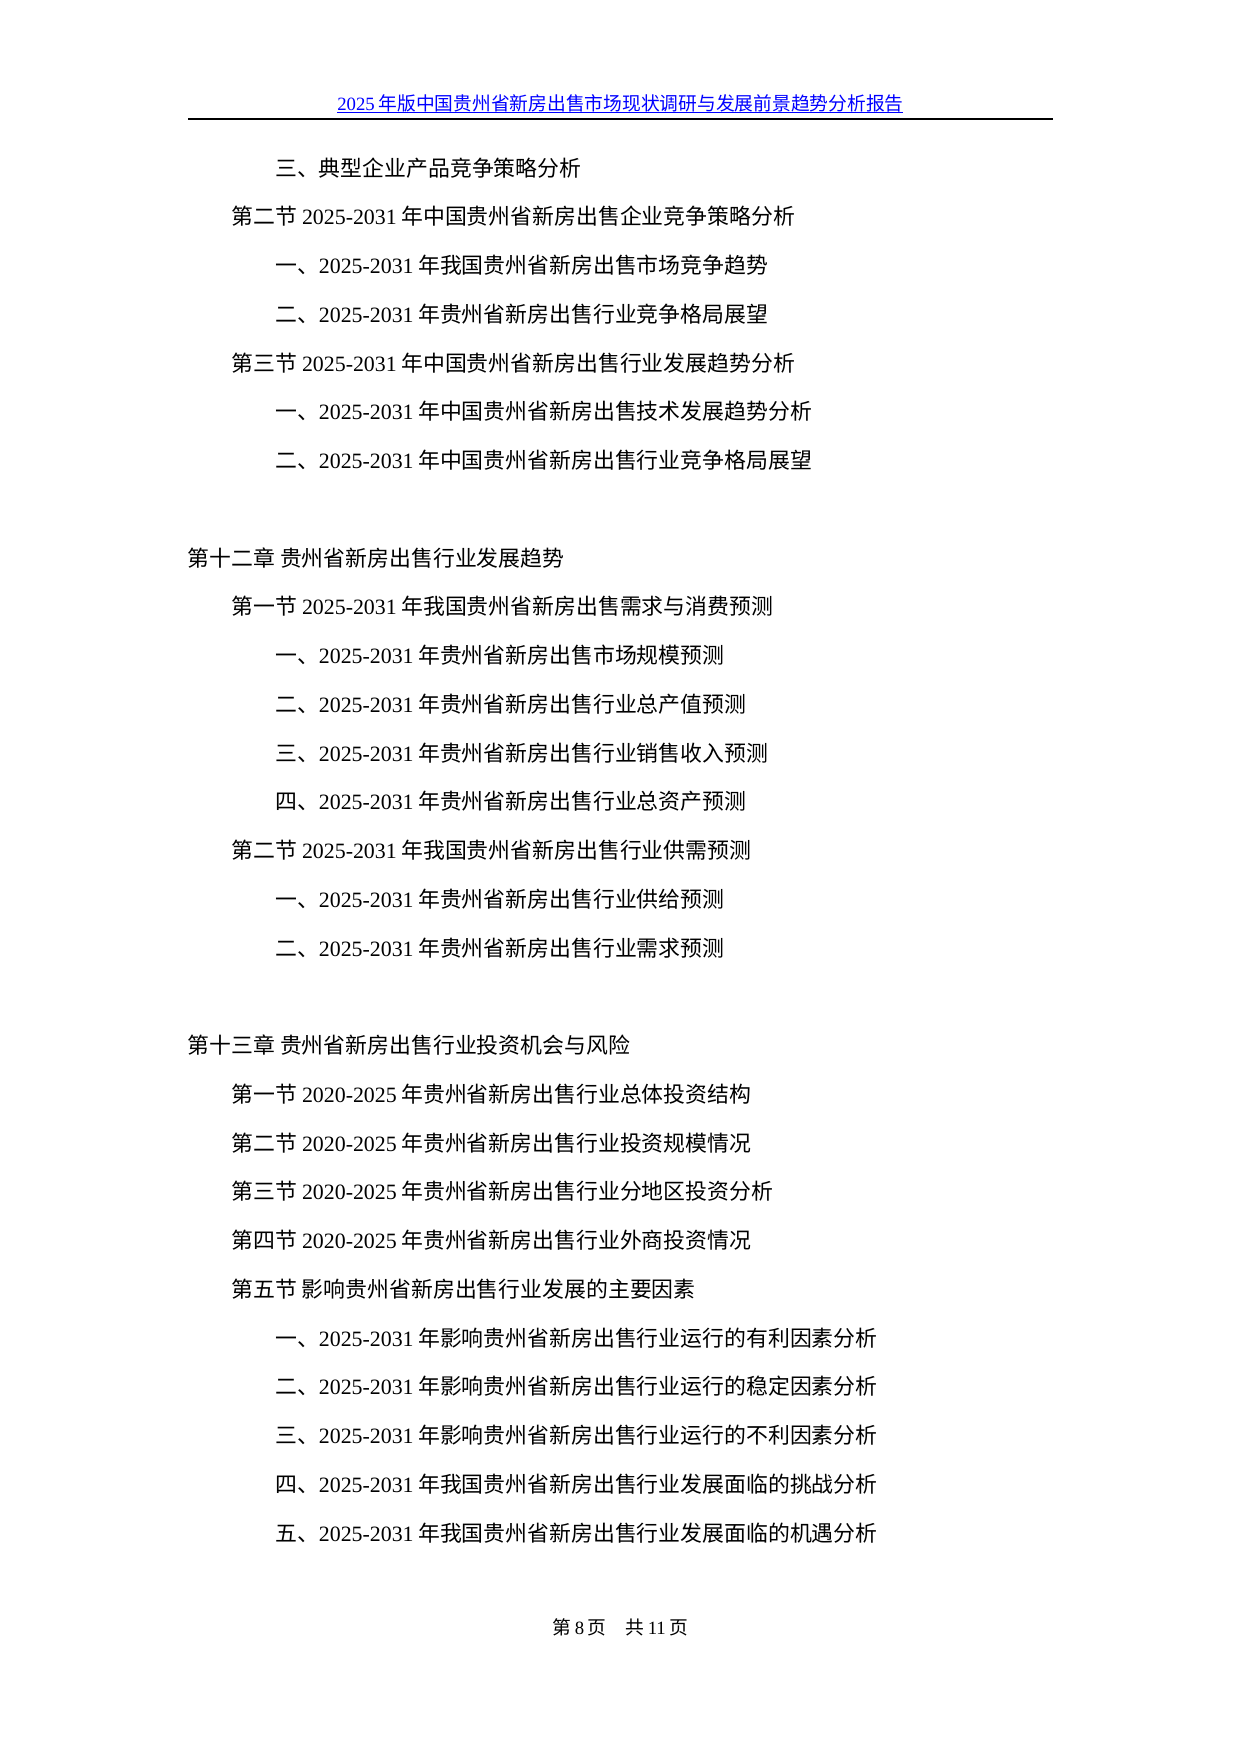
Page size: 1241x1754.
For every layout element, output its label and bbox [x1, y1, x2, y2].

text [187, 150, 1053, 1548]
